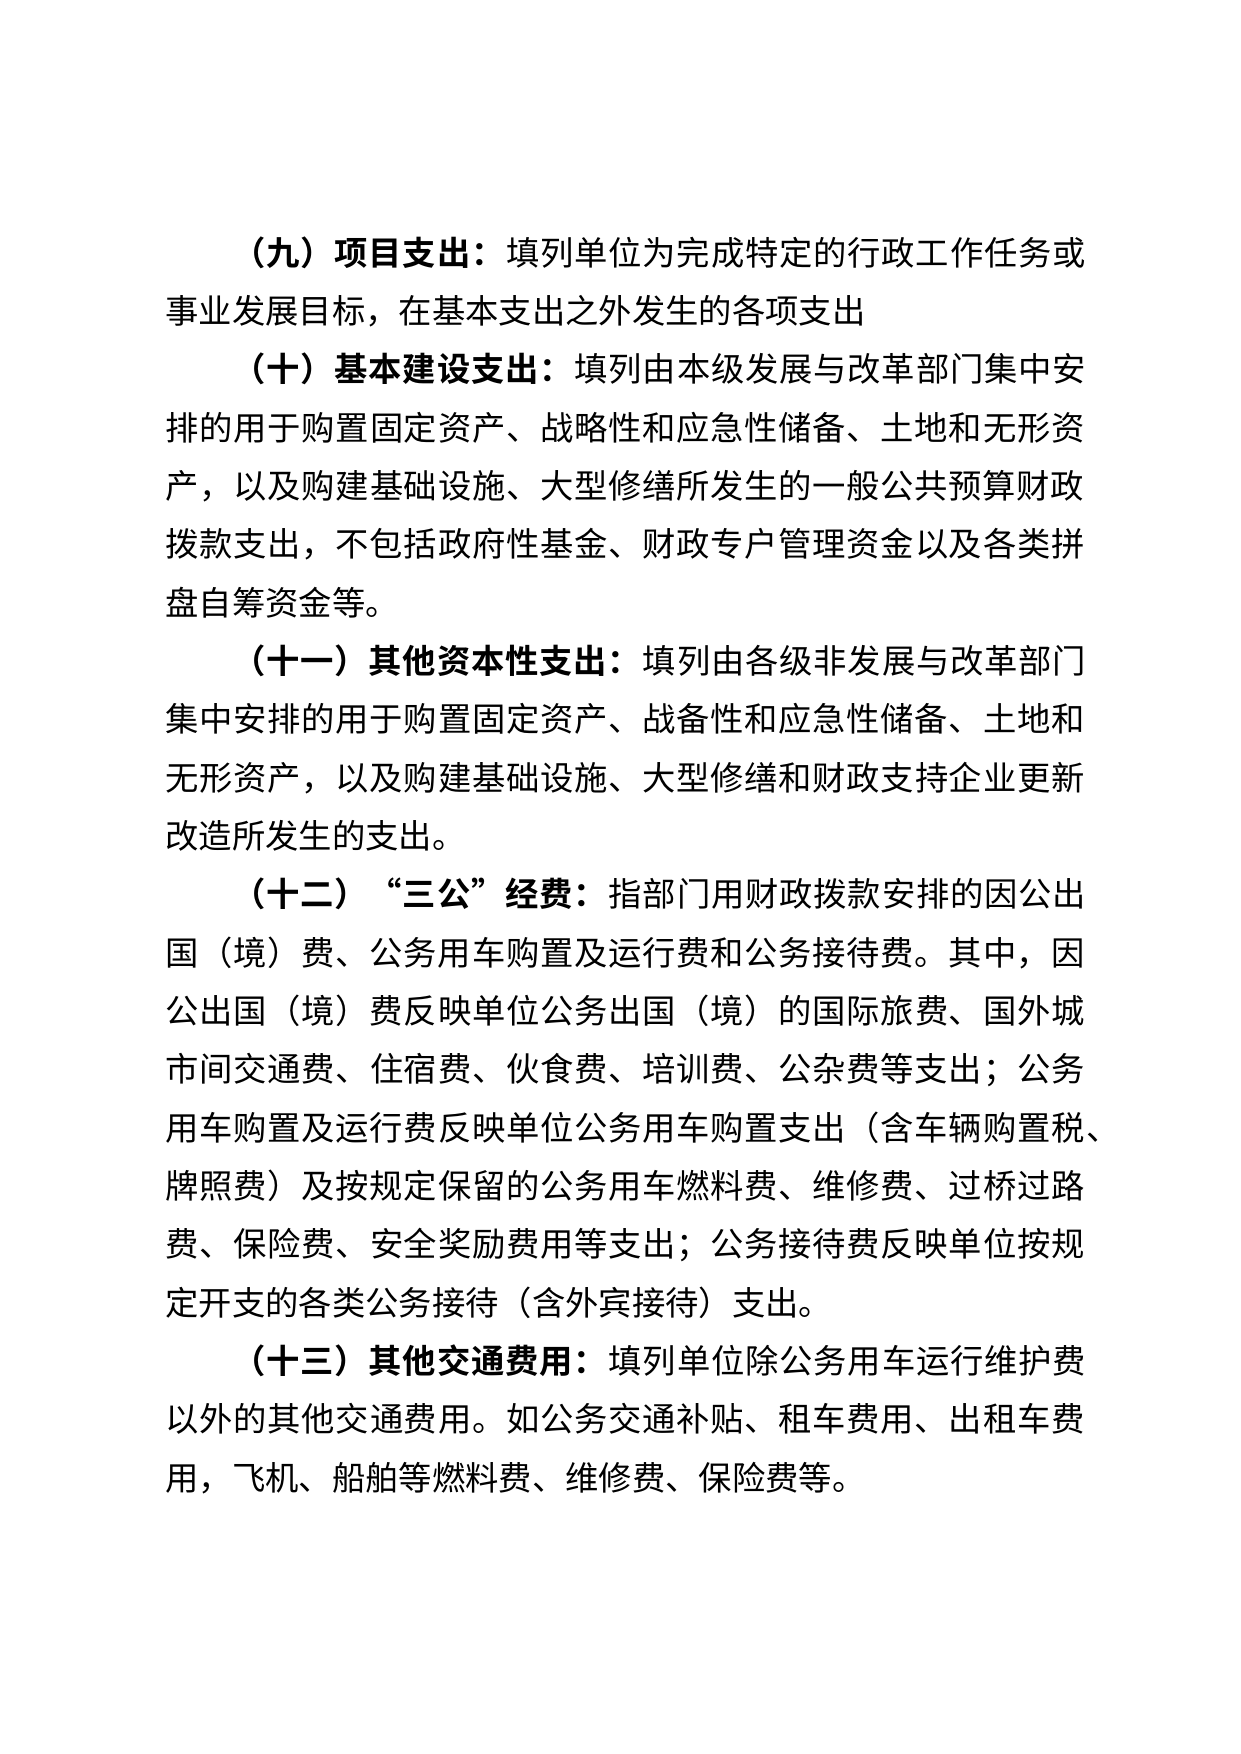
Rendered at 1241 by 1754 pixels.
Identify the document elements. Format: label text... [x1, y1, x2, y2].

text （十）基本建设支出：填列由本级发展与改革部门集中安排的用于购置固定资产、战略性和应急性储备、土地和无形资产，以及购建基础设施、大型修缮所发生的一般公共预算财政拨款支出，不包括政府性基金、财政专户管理资金以及各类拼盘自筹资金等。 [165, 335, 1087, 627]
text （十三）其他交通费用：填列单位除公务用车运行维护费以外的其他交通费用。如公务交通补贴、租车费用、出租车费用，飞机、船舶等燃料费、维修费、保险费等。 [165, 1327, 1087, 1502]
text （十二）“三公”经费：指部门用财政拨款安排的因公出国（境）费、公务用车购置及运行费和公务接待费。其中，因公出国（境）费反映单位公务出国（境）的国际旅费、国外城市间交通费、住宿费、伙食费、培训费、公杂费等支出；公务用车购置及运行费反映单位公务用车购置支出（含车辆购置税、牌照费）及按规定保留的公务用车燃料费、维修费、过桥过路费、保险费、安全奖励费用等支出；公务接待费反映单位按规定开支的各类公务接待（含外宾接待）支出。 [165, 860, 1087, 1327]
text （九）项目支出：填列单位为完成特定的行政工作任务或事业发展目标，在基本支出之外发生的各项支出 [165, 218, 1087, 335]
text （十一）其他资本性支出：填列由各级非发展与改革部门集中安排的用于购置固定资产、战备性和应急性储备、土地和无形资产，以及购建基础设施、大型修缮和财政支持企业更新改造所发生的支出。 [165, 627, 1087, 860]
